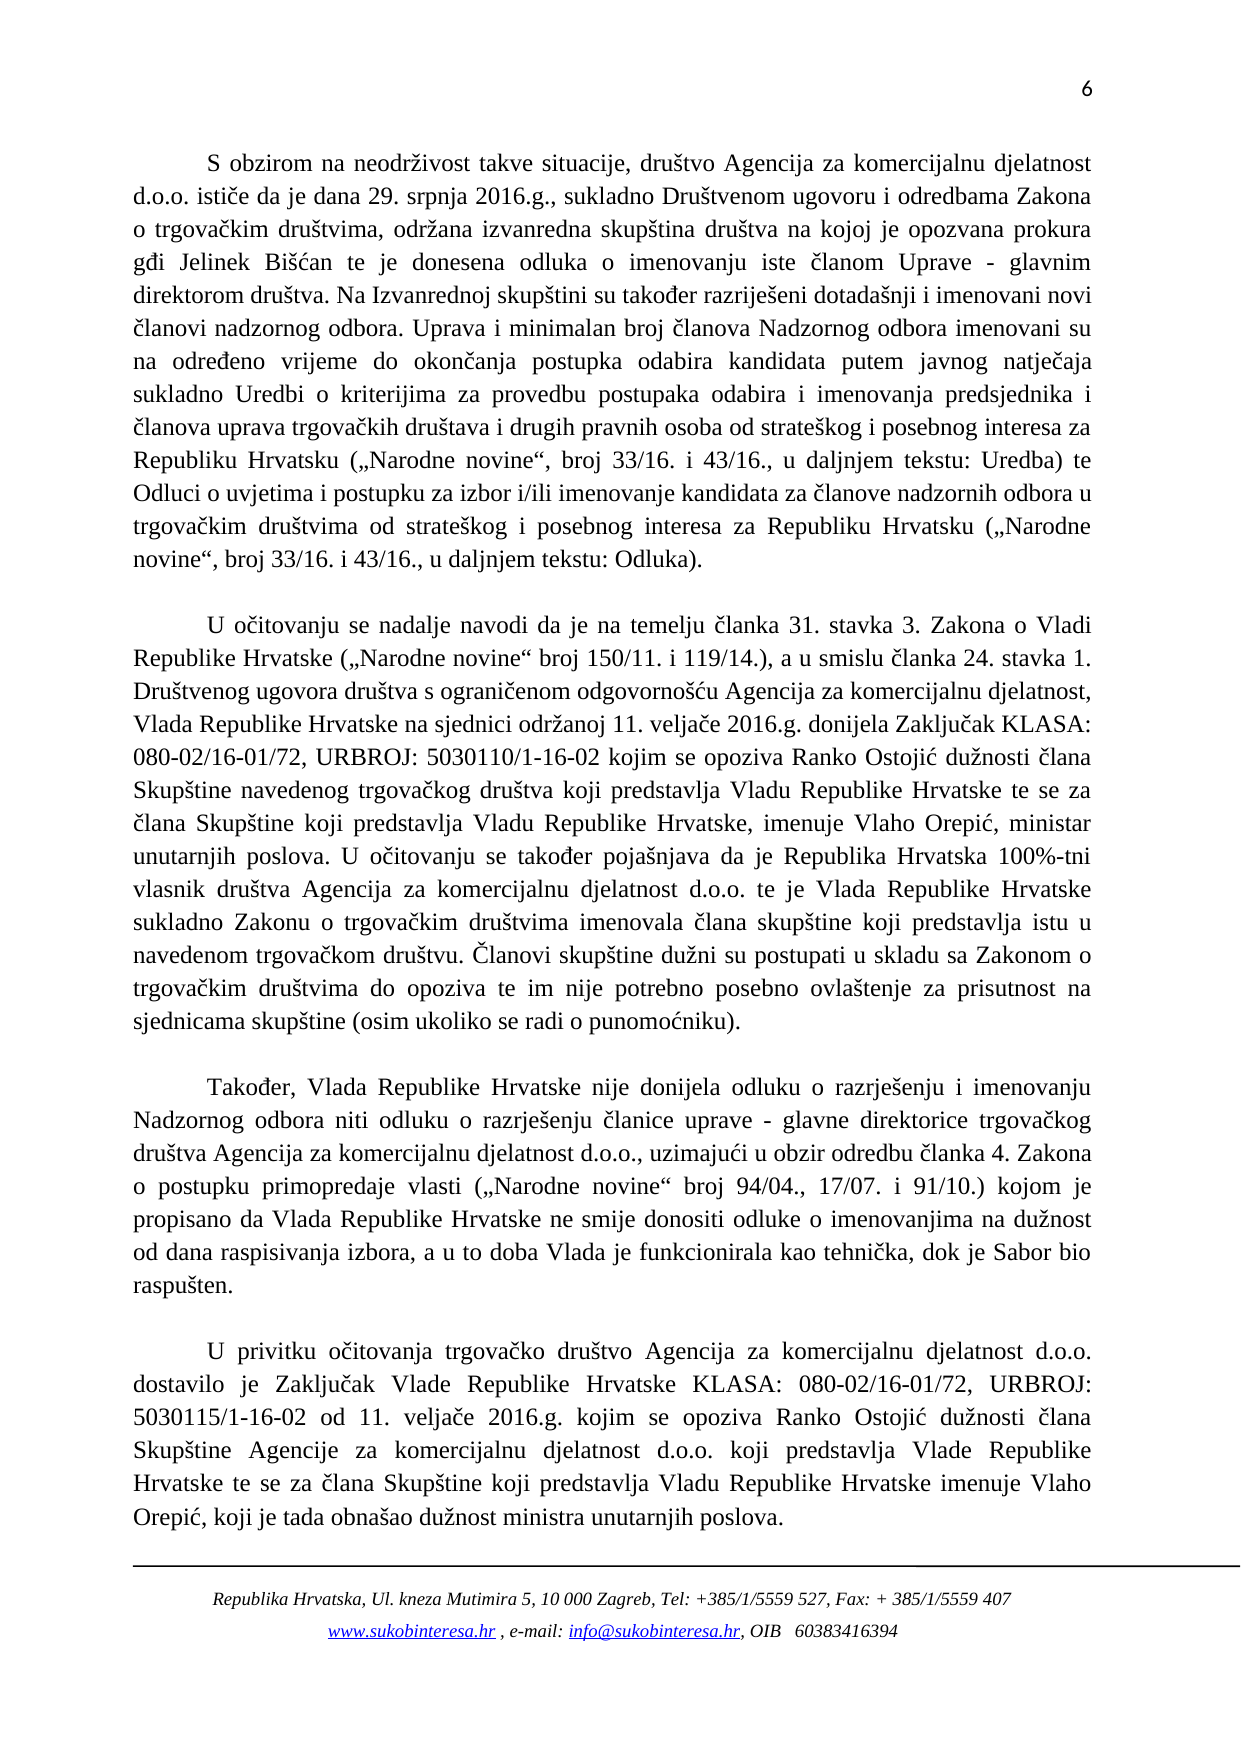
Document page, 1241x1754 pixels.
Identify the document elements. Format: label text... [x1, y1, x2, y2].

text U očitovanju se nadalje navodi da je na temelju članka 31. stavka 3. Zakona o Vladi Republike Hrvatske („Narodne novine“ broj 150/11. i 119/14.), a u smislu članka 24. stavka 1. Društvenog ugovora društva s ograničenom odgovornošću Agencija za komercijalnu djelatnost, Vlada Republike Hrvatske na sjednici održanoj 11. veljače 2016.g. donijela Zaključak KLASA: 080-02/16-01/72, URBROJ: 5030110/1-16-02 kojim se opoziva Ranko Ostojić dužnosti člana Skupštine navedenog trgovačkog društva koji predstavlja Vladu Republike Hrvatske te se za člana Skupštine koji predstavlja Vladu Republike Hrvatske, imenuje Vlaho Orepić, ministar unutarnjih poslova. U očitovanju se također pojašnjava da je Republika Hrvatska 100%-tni vlasnik društva Agencija za komercijalnu djelatnost d.o.o. te je Vlada Republike Hrvatske sukladno Zakonu o trgovačkim društvima imenovala člana skupštine koji predstavlja istu u navedenom trgovačkom društvu. Članovi skupštine dužni su postupati u skladu sa Zakonom o trgovačkim društvima do opoziva te im nije potrebno posebno ovlaštenje za prisutnost na sjednicama skupštine (osim ukoliko se radi o punomoćniku). [133, 610, 1092, 1035]
text U privitku očitovanja trgovačko društvo Agencija za komercijalnu djelatnost d.o.o. dostavilo je Zaključak Vlade Republike Hrvatske KLASA: 080-02/16-01/72, URBROJ: 5030115/1-16-02 od 11. veljače 2016.g. kojim se opoziva Ranko Ostojić dužnosti člana Skupštine Agencije za komercijalnu djelatnost d.o.o. koji predstavlja Vlade Republike Hrvatske te se za člana Skupštine koji predstavlja Vladu Republike Hrvatske imenuje Vlaho Orepić, koji je tada obnašao dužnost ministra unutarnjih poslova. [133, 1336, 1092, 1530]
text S obzirom na neodrživost takve situacije, društvo Agencija za komercijalnu djelatnost d.o.o. ističe da je dana 29. srpnja 2016.g., sukladno Društvenom ugovoru i odredbama Zakona o trgovačkim društvima, održana izvanredna skupština društva na kojoj je opozvana prokura gđi Jelinek Bišćan te je donesena odluka o imenovanju iste članom Uprave - glavnim direktorom društva. Na Izvanrednoj skupštini su također razriješeni dotadašnji i imenovani novi članovi nadzornog odbora. Uprava i minimalan broj članova Nadzornog odbora imenovani su na određeno vrijeme do okončanja postupka odabira kandidata putem javnog natječaja sukladno Uredbi o kriterijima za provedbu postupaka odabira i imenovanja predsjednika i članova uprava trgovačkih društava i drugih pravnih osoba od strateškog i posebnog interesa za Republiku Hrvatsku („Narodne novine“, broj 33/16. i 43/16., u daljnjem tekstu: Uredba) te Odluci o uvjetima i postupku za izbor i/ili imenovanje kandidata za članove nadzornih odbora u trgovačkim društvima od strateškog i posebnog interesa za Republiku Hrvatsku („Narodne novine“, broj 33/16. i 43/16., u daljnjem tekstu: Odluka). [133, 148, 1092, 573]
text Također, Vlada Republike Hrvatske nije donijela odluku o razrješenju i imenovanju Nadzornog odbora niti odluku o razrješenju članice uprave - glavne direktorice trgovačkog društva Agencija za komercijalnu djelatnost d.o.o., uzimajući u obzir odredbu članka 4. Zakona o postupku primopredaje vlasti („Narodne novine“ broj 94/04., 17/07. i 91/10.) kojom je propisano da Vlada Republike Hrvatske ne smije donositi odluke o imenovanjima na dužnost od dana raspisivanja izbora, a u to doba Vlada je funkcionirala kao tehnička, dok je Sabor bio raspušten. [133, 1072, 1092, 1299]
